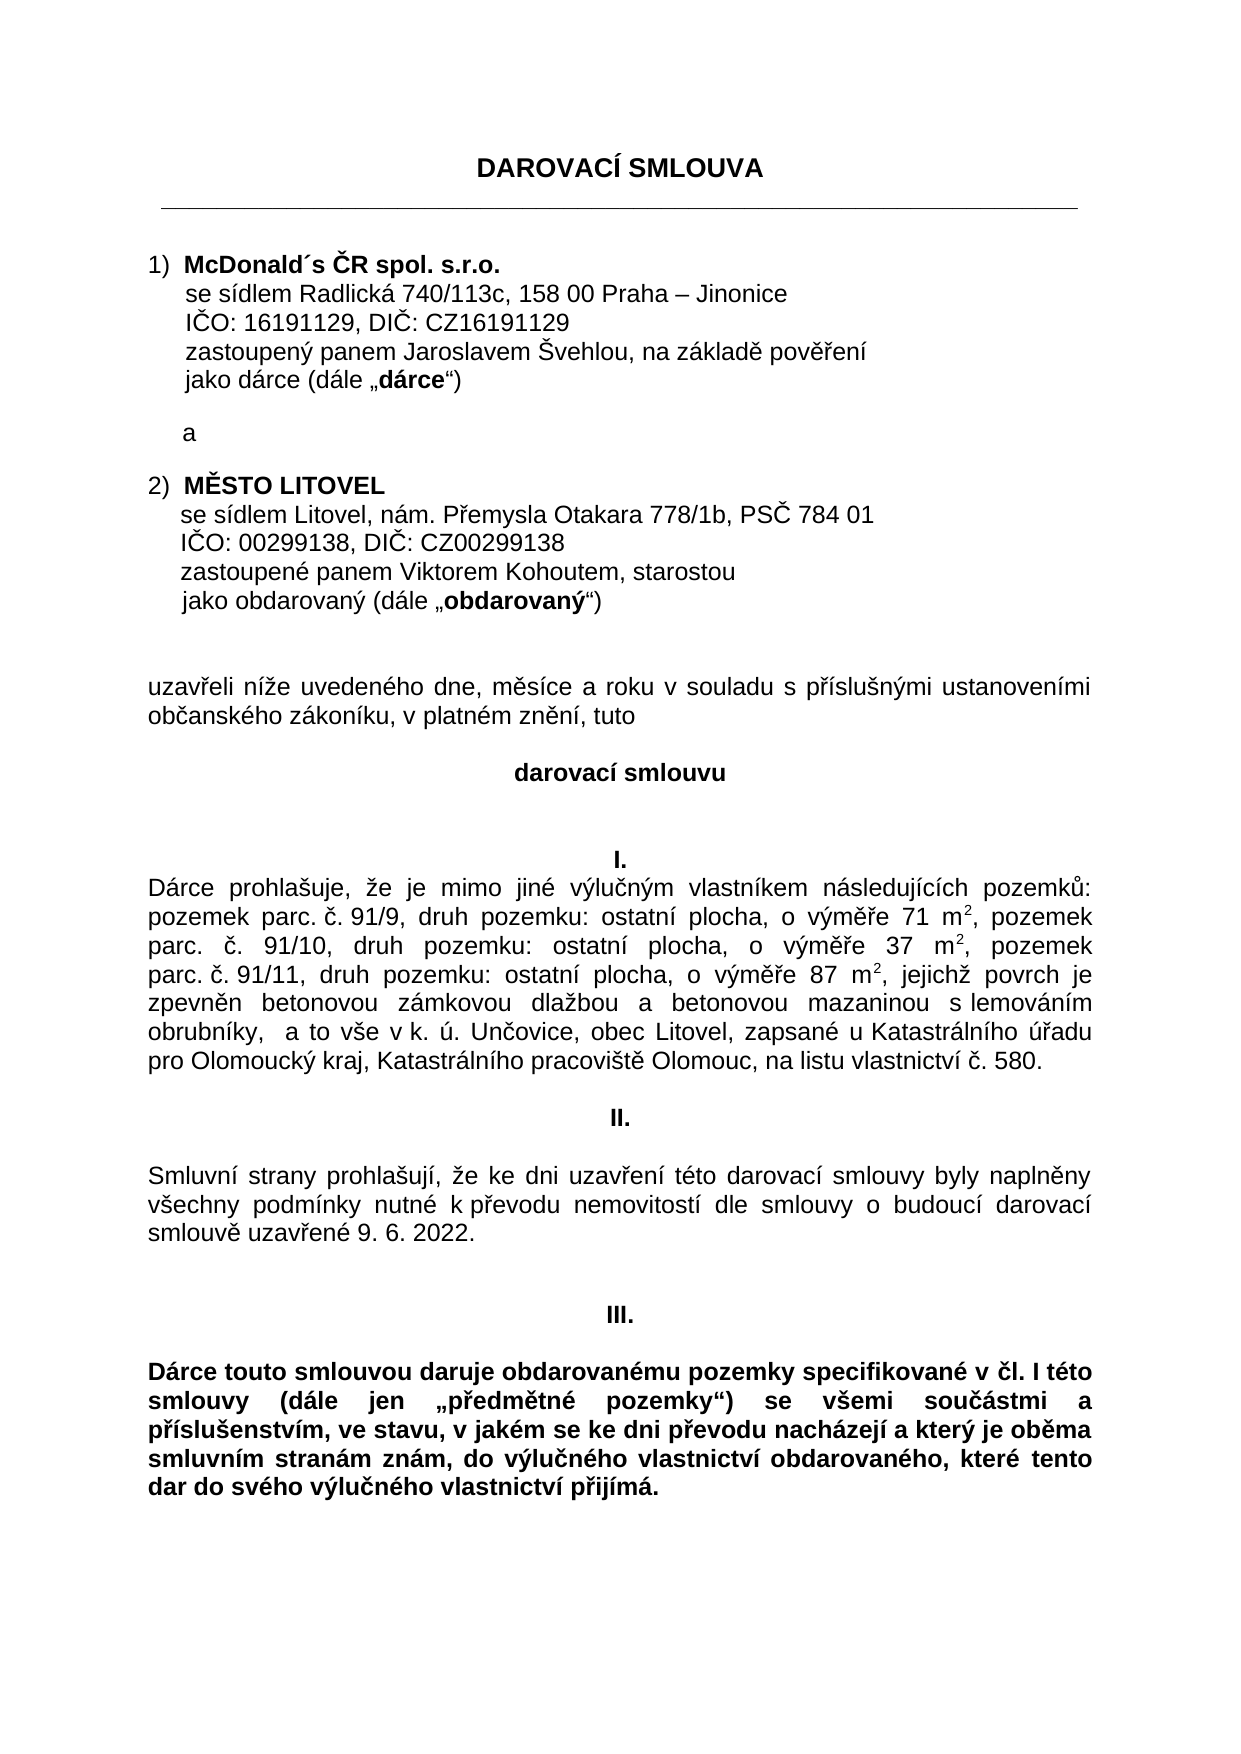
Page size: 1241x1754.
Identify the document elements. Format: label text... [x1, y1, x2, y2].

text 1) McDonald´s ČR spol. s.r.o. [148, 250, 1093, 279]
text I. [148, 844, 1093, 873]
text se sídlem Litovel, nám. Přemysla Otakara 778/1b, PSČ 784 01 [148, 499, 1093, 528]
text zastoupený panem Jaroslavem Švehlou, na základě pověření [185, 336, 1093, 365]
text 2) MĚSTO LITOVEL [148, 471, 1093, 499]
text II. [148, 1103, 1093, 1132]
text jako dárce (dále „dárce“) [148, 365, 1093, 394]
text uzavřeli níže uvedeného dne, měsíce a roku v souladu s příslušnými ustanoveními občanského zákoníku, v platném znění, tuto [148, 672, 1093, 729]
text se sídlem Radlická 740/113c, 158 00 Praha – Jinonice [185, 279, 1093, 308]
text jako obdarovaný (dále „obdarovaný“) [148, 586, 1093, 614]
text Smluvní strany prohlašují, že ke dni uzavření této darovací smlouvy byly naplněny všechny podmínky nutné k převodu nemovitostí dle smlouvy o budoucí darovací smlouvě uzavřené 9. 6. 2022. [148, 1161, 1093, 1247]
text a [148, 418, 1093, 447]
text zastoupené panem Viktorem Kohoutem, starostou [166, 557, 1093, 586]
text IČO: 16191129, DIČ: CZ16191129 [185, 308, 1093, 336]
subtitle DAROVACÍ SMLOUVA [148, 152, 1093, 183]
text III. [148, 1300, 1093, 1328]
subtitle __________________________________________________________________ [148, 183, 1093, 212]
text darovací smlouvu [148, 758, 1093, 787]
text Dárce prohlašuje, že je mimo jiné výlučným vlastníkem následujících pozemků: pozemek parc. č. 91/9, druh pozemku: ostatní plocha, o výměře 71 m2, pozemek parc. č. 91/10, druh pozemku: ostatní plocha, o výměře 37 m2, pozemek parc. č. 91/11, druh pozemku: ostatní plocha, o výměře 87 m2, jejichž povrch je zpevněn betonovou zámkovou dlažbou a betonovou mazaninou s lemováním obrubníky, a to vše v k. ú. Unčovice, obec Litovel, zapsané u Katastrálního úřadu pro Olomoucký kraj, Katastrálního pracoviště Olomouc, na listu vlastnictví č. 580. [148, 873, 1093, 1074]
text IČO: 00299138, DIČ: CZ00299138 [148, 528, 1093, 557]
text Dárce touto smlouvou daruje obdarovanému pozemky specifikované v čl. I této smlouvy (dále jen „předmětné pozemky“) se všemi součástmi a příslušenstvím, ve stavu, v jakém se ke dni převodu nacházejí a který je oběma smluvním stranám znám, do výlučného vlastnictví obdarovaného, které tento dar do svého výlučného vlastnictví přijímá. [148, 1357, 1093, 1501]
